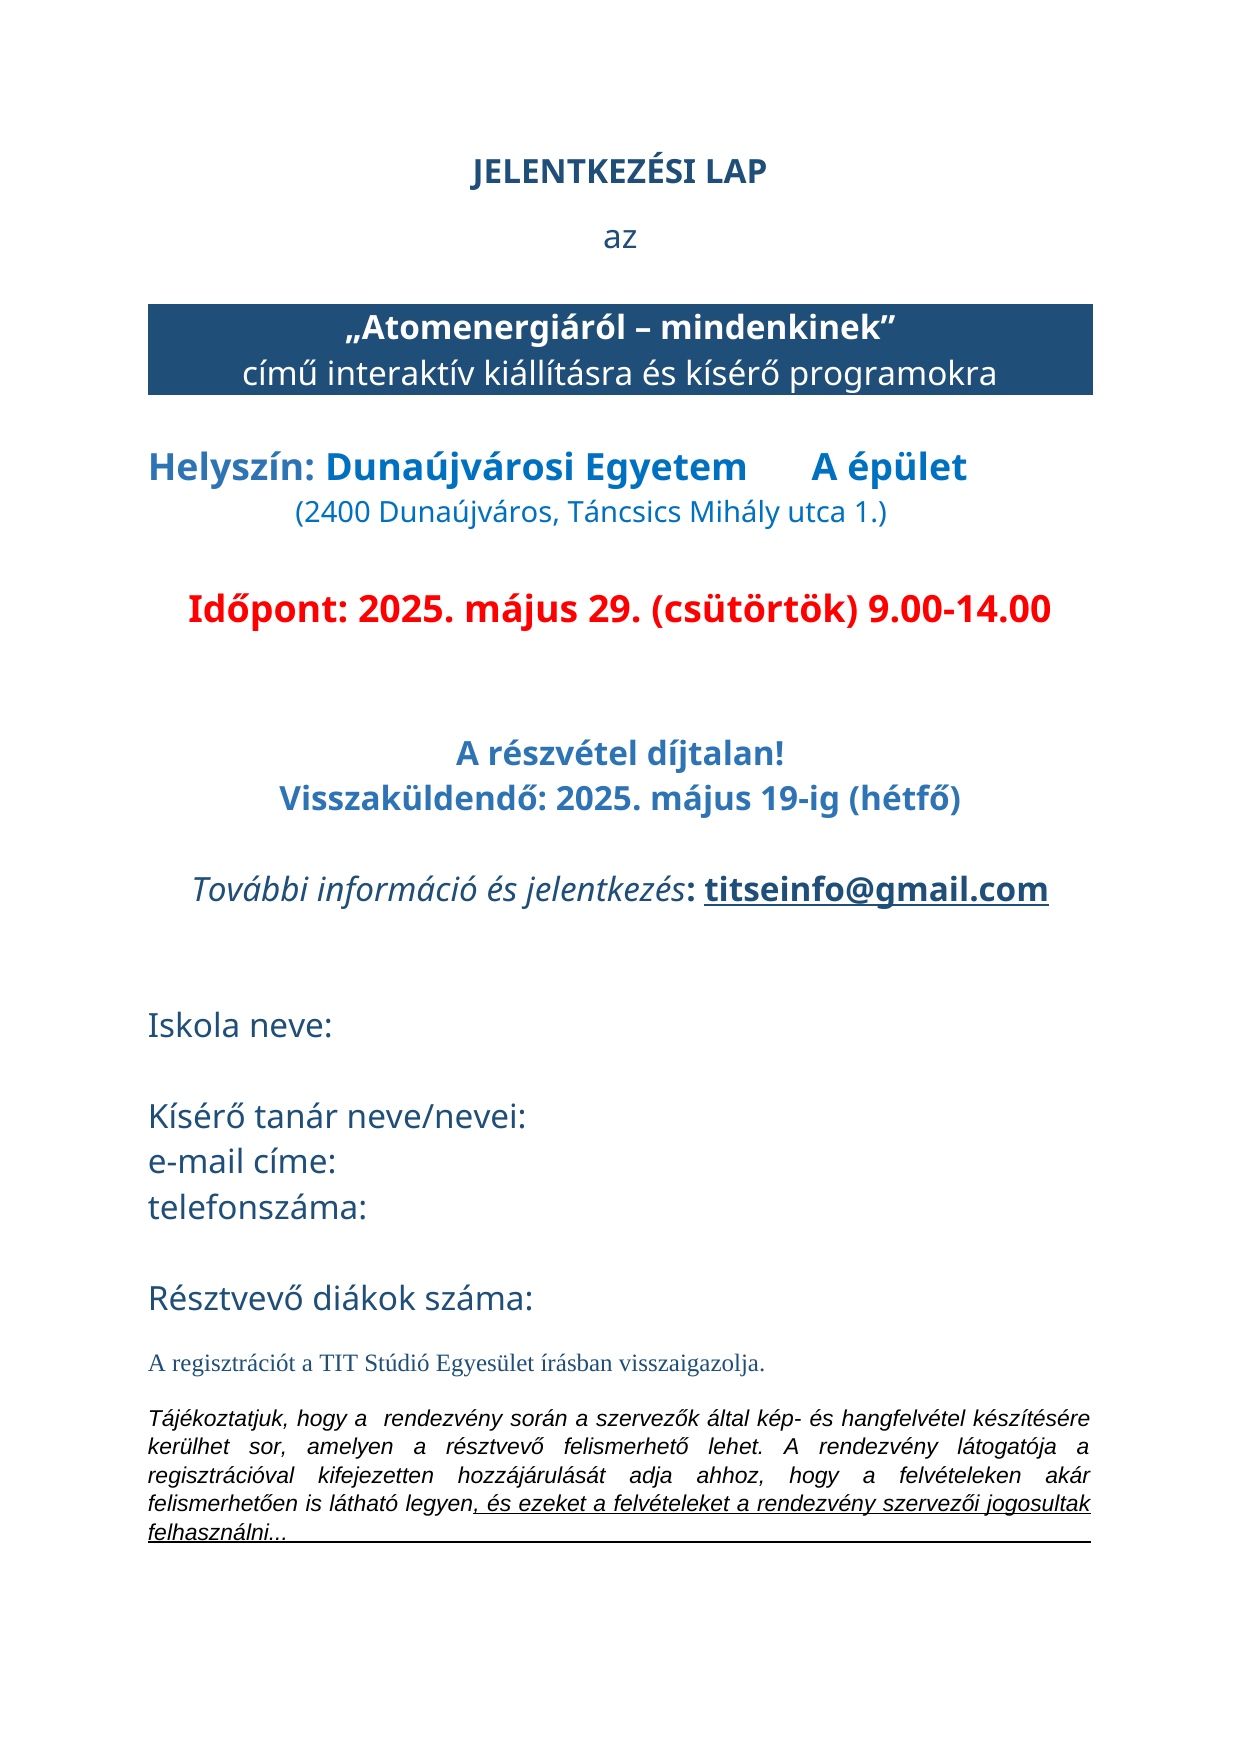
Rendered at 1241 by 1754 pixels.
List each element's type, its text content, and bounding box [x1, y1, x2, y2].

text Tájékoztatjuk, hogy a rendezvény során a szervezők által kép- és hangfelvétel készítésére kerülhet sor, amelyen a résztvevő felismerhető lehet. A rendezvény látogatója a regisztrációval kifejezetten hozzájárulását adja ahhoz, hogy a felvételeken akár felismerhetően is látható legyen, és ezeket a felvételeket a rendezvény szervezői jogosultak felhasználni... [148, 1405, 1093, 1605]
text Visszaküldendő: 2025. május 19-ig (hétfő) [148, 775, 1093, 820]
text Résztvevő diákok száma: [148, 1274, 1093, 1320]
text (2400 Dunaújváros, Táncsics Mihály utca 1.) [295, 491, 1093, 531]
text e-mail címe: [148, 1138, 1093, 1184]
text az [148, 213, 1093, 259]
text című interaktív kiállításra és kísérő programokra [148, 349, 1093, 395]
text Kísérő tanár neve/nevei: [148, 1093, 1093, 1138]
text telefonszáma: [148, 1184, 1093, 1229]
text Iskola neve: [148, 1002, 1093, 1047]
text További információ és jelentkezés: titseinfo@gmail.com [148, 866, 1093, 911]
text A regisztrációt a TIT Stúdió Egyesület írásban visszaigazolja. [148, 1348, 1093, 1377]
text JELENTKEZÉSI LAP [148, 148, 1093, 193]
text Helyszín: Dunaújvárosi Egyetem A épület [148, 440, 1093, 491]
text Időpont: 2025. május 29. (csütörtök) 9.00-14.00 [148, 582, 1093, 633]
text A részvétel díjtalan! [148, 729, 1093, 775]
text „Atomenergiáról – mindenkinek” [148, 304, 1093, 349]
